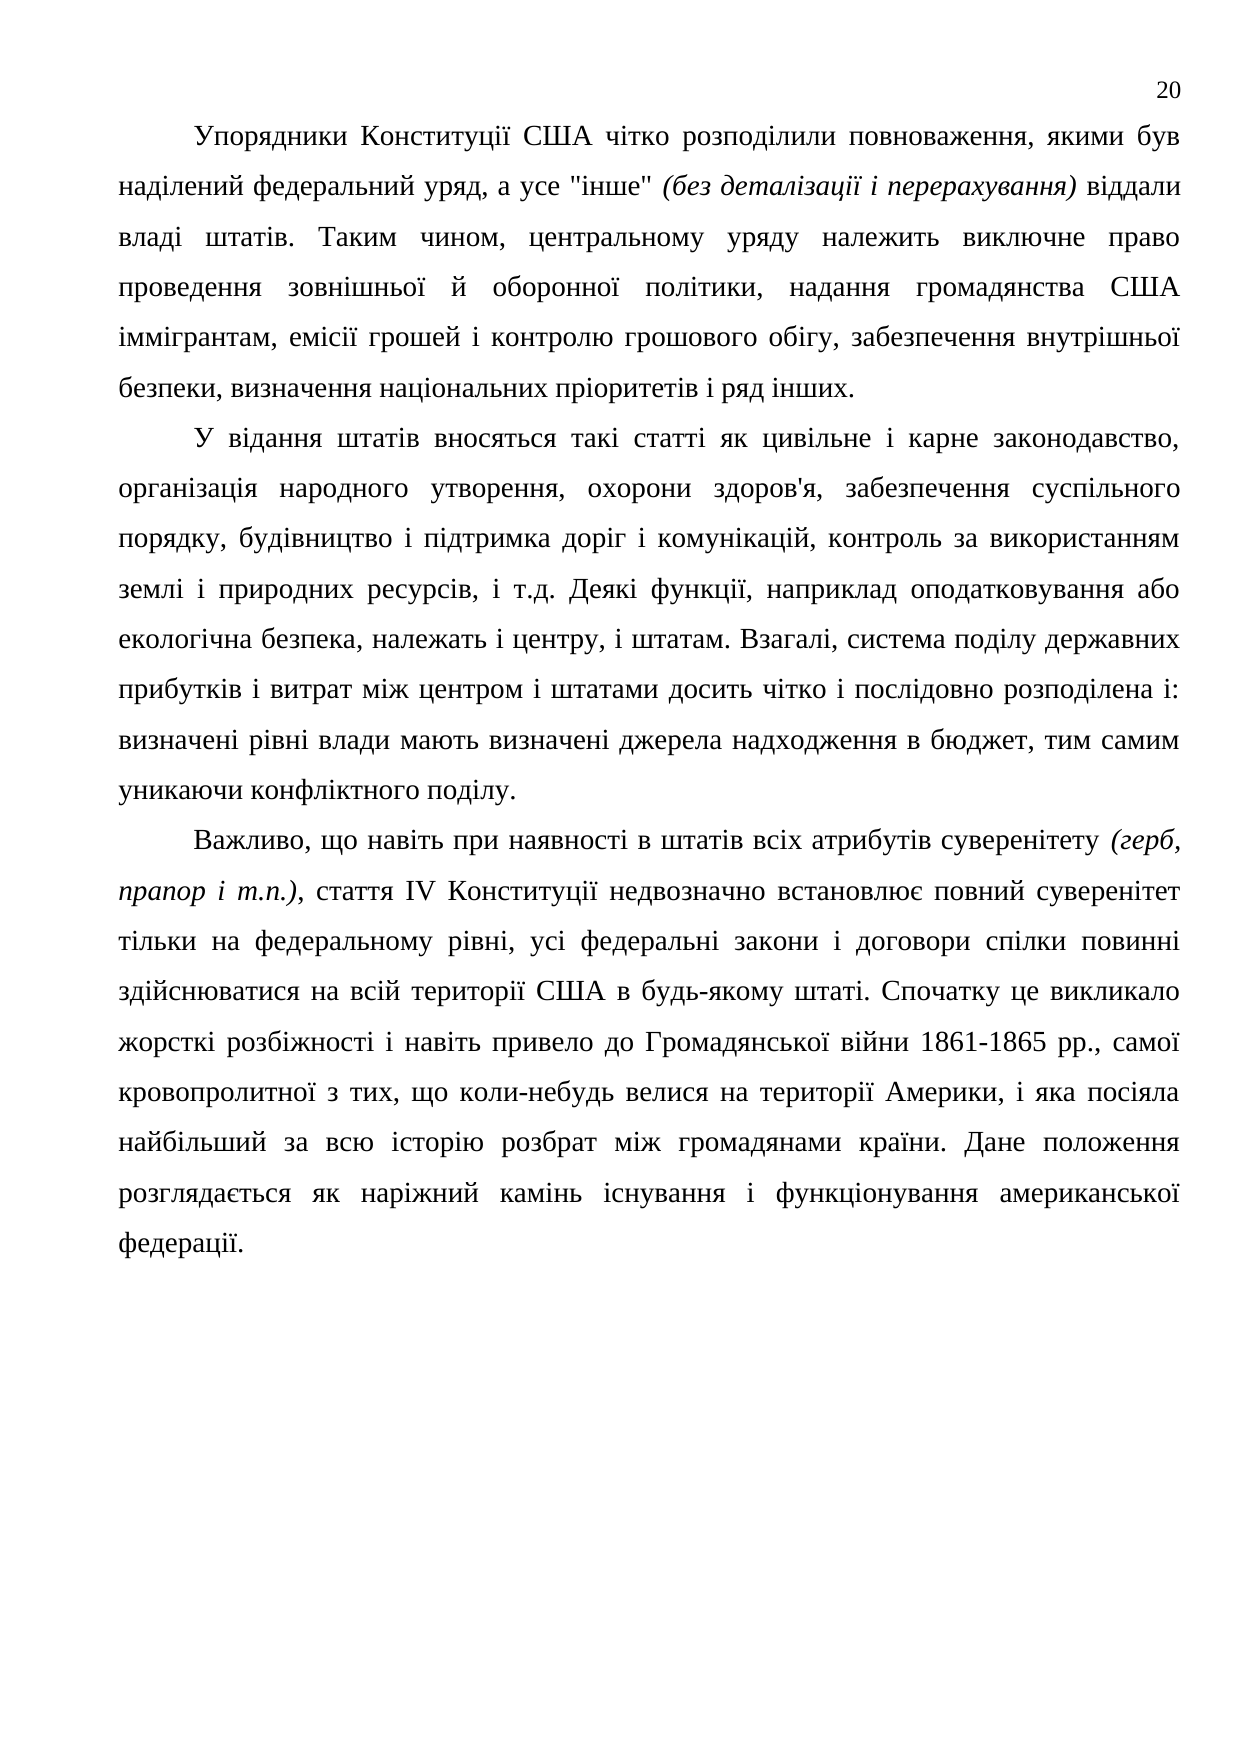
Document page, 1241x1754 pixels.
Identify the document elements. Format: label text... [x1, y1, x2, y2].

text Важливо, що навіть при наявності в штатів всіх атрибутів суверенітету (герб, прапор і т.п.), стаття IV Конституції недвозначно встановлює повний суверенітет тільки на федеральному рівні, усі федеральні закони і договори спілки повинні здійснюватися на всій території США в будь-якому штаті. Спочатку це викликало жорсткі розбіжності і навіть привело до Громадянської війни 1861-1865 рр., самої кровопролитної з тих, що коли-небудь велися на території Америки, і яка посіяла найбільший за всю історію розбрат між громадянами країни. Дане положення розглядається як наріжний камінь існування і функціонування американської федерації. [118, 822, 1181, 1258]
text Упорядники Конституції США чітко розподілили повноваження, якими був наділений федеральний уряд, а усе "інше" (без деталізації і перерахування) віддали владі штатів. Таким чином, центральному уряду належить виключне право проведення зовнішньої й оборонної політики, надання громадянства США іммігрантам, емісії грошей і контролю грошового обігу, забезпечення внутрішньої безпеки, визначення національних пріоритетів і ряд інших. [118, 118, 1181, 403]
text У відання штатів вносяться такі статті як цивільне і карне законодавство, організація народного утворення, охорони здоров'я, забезпечення суспільного порядку, будівництво і підтримка доріг і комунікацій, контроль за використанням землі і природних ресурсів, і т.д. Деякі функції, наприклад оподатковування або екологічна безпека, належать і центру, і штатам. Взагалі, система поділу державних прибутків і витрат між центром і штатами досить чітко і послідовно розподілена і: визначені рівні влади мають визначені джерела надходження в бюджет, тим самим уникаючи конфліктного поділу. [118, 420, 1181, 806]
